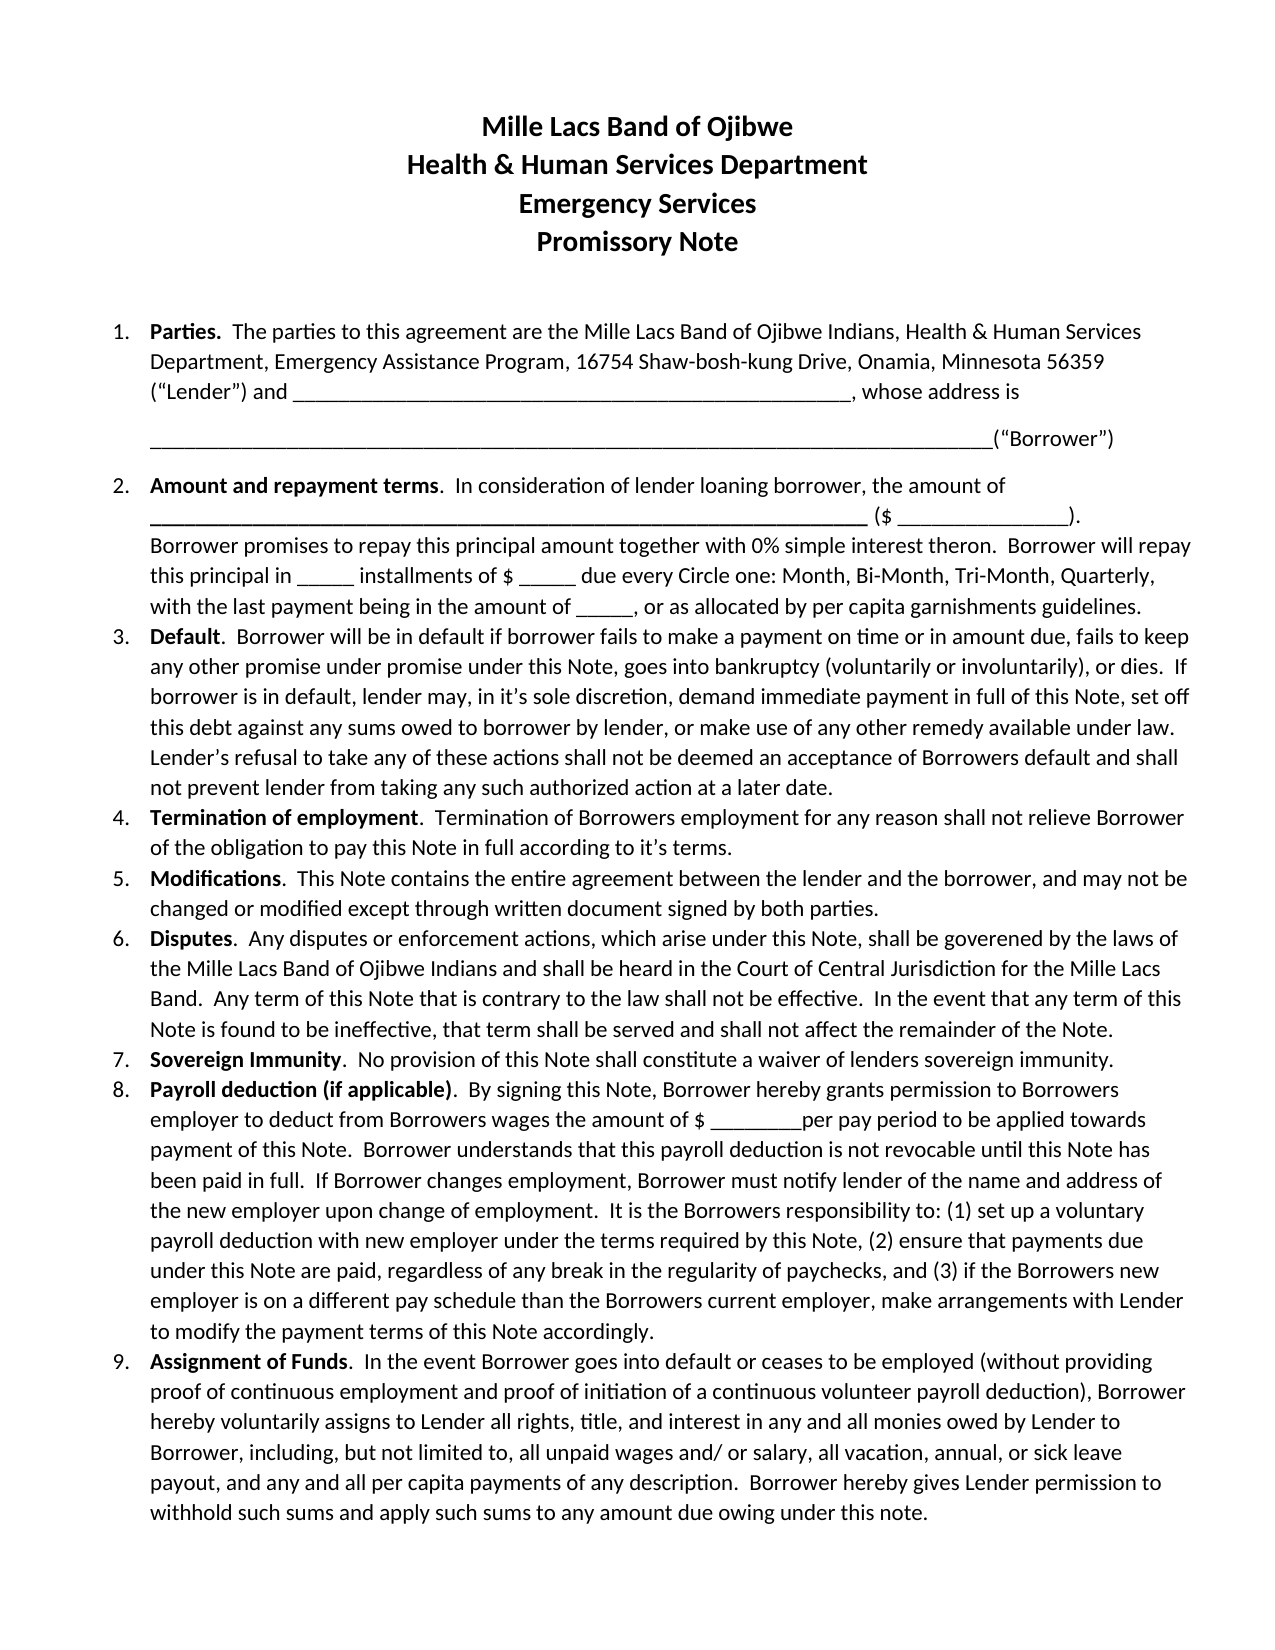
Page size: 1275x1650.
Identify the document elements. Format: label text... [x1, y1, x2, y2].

text Promissory Note [75, 223, 1200, 259]
list Disputes. Any disputes or enforcement actions, which arise under this Note, shall be goverened by the laws of the Mille Lacs Band of Ojibwe Indians and shall be heard in the Court of Central Jurisdiction for the Mille Lacs Band. Any term of this Note that is contrary to the law shall not be effective. In the event that any term of this Note is found to be ineffective, that term shall be served and shall not affect the remainder of the Note. [112, 924, 1200, 1043]
list Default. Borrower will be in default if borrower fails to make a payment on time or in amount due, fails to keep any other promise under promise under this Note, goes into bankruptcy (voluntarily or involuntarily), or dies. If borrower is in default, lender may, in it’s sole discretion, demand immediate payment in full of this Note, set off this debt against any sums owed to borrower by lender, or make use of any other remedy available under law. Lender’s refusal to take any of these actions shall not be deemed an acceptance of Borrowers default and shall not prevent lender from taking any such authorized action at a later date. [112, 622, 1200, 801]
list Sovereign Immunity. No provision of this Note shall constitute a waiver of lenders sovereign immunity. [112, 1045, 1200, 1073]
list Borrower promises to repay this principal amount together with 0% simple interest theron. Borrower will repay this principal in _____ installments of $ _____ due every Circle one: Month, Bi-Month, Tri-Month, Quarterly, with the last payment being in the amount of _____, or as allocated by per capita garnishments guidelines. [150, 531, 1200, 620]
list Parties. The parties to this agreement are the Mille Lacs Band of Ojibwe Indians, Health & Human Services Department, Emergency Assistance Program, 16754 Shaw-bosh-kung Drive, Onamia, Minnesota 56359 (“Lender”) and _________________________________________________, whose address is [112, 317, 1200, 405]
list Assignment of Funds. In the event Borrower goes into default or ceases to be employed (without providing proof of continuous employment and proof of initiation of a continuous volunteer payroll deduction), Borrower hereby voluntarily assigns to Lender all rights, title, and interest in any and all monies owed by Lender to Borrower, including, but not limited to, all unpaid wages and/ or salary, all vacation, annual, or sick leave payout, and any and all per capita payments of any description. Borrower hereby gives Lender permission to withhold such sums and apply such sums to any amount due owing under this note. [112, 1347, 1200, 1526]
text Mille Lacs Band of Ojibwe [75, 108, 1200, 143]
list Payroll deduction (if applicable). By signing this Note, Borrower hereby grants permission to Borrowers employer to deduct from Borrowers wages the amount of $ ________per pay period to be applied towards payment of this Note. Borrower understands that this payroll deduction is not revocable until this Note has been paid in full. If Borrower changes employment, Borrower must notify lender of the name and address of the new employer upon change of employment. It is the Borrowers responsibility to: (1) set up a voluntary payroll deduction with new employer under the terms required by this Note, (2) ensure that payments due under this Note are paid, regardless of any break in the regularity of paychecks, and (3) if the Borrowers new employer is on a different pay schedule than the Borrowers current employer, make arrangements with Lender to modify the payment terms of this Note accordingly. [112, 1075, 1200, 1345]
list Termination of employment. Termination of Borrowers employment for any reason shall not relieve Borrower of the obligation to pay this Note in full according to it’s terms. [112, 803, 1200, 861]
list Modifications. This Note contains the entire agreement between the lender and the borrower, and may not be changed or modified except through written document signed by both parties. [112, 864, 1200, 922]
list _______________________________________________________________ ($ _______________). [150, 501, 1200, 529]
text Emergency Services [75, 185, 1200, 220]
text __________________________________________________________________________(“Borrower”) [150, 424, 1200, 452]
text Health & Human Services Department [75, 146, 1200, 182]
list Amount and repayment terms. In consideration of lender loaning borrower, the amount of [112, 471, 1200, 499]
